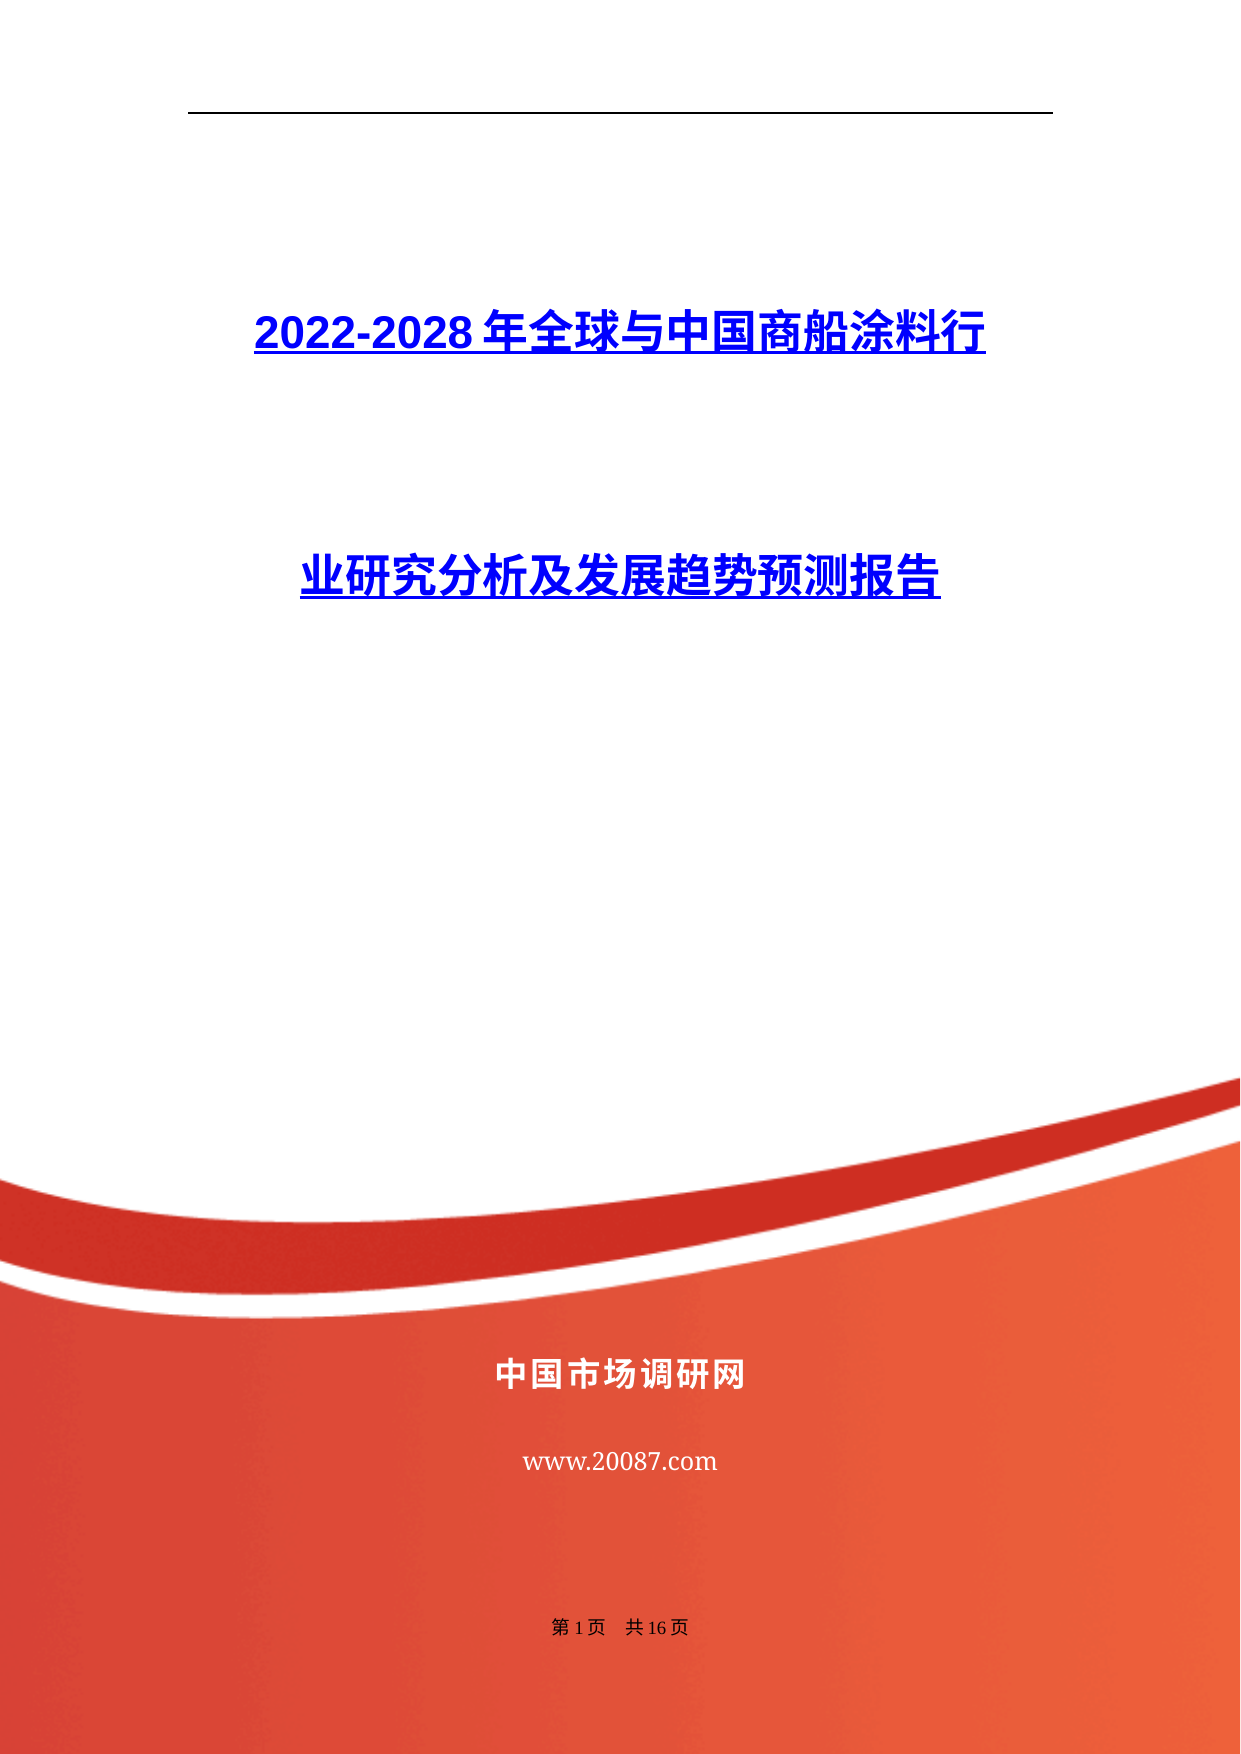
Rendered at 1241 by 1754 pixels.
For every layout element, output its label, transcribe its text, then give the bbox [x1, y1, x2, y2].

subtitle 中国市场调研网 [187, 1339, 1053, 1404]
table_header 2022-2028年全球与中国商船涂料行业研究分析及发展趋势预测报告 [188, 207, 1053, 773]
picture [0, 1006, 1241, 1754]
text www.20087.com [187, 1428, 1053, 1493]
